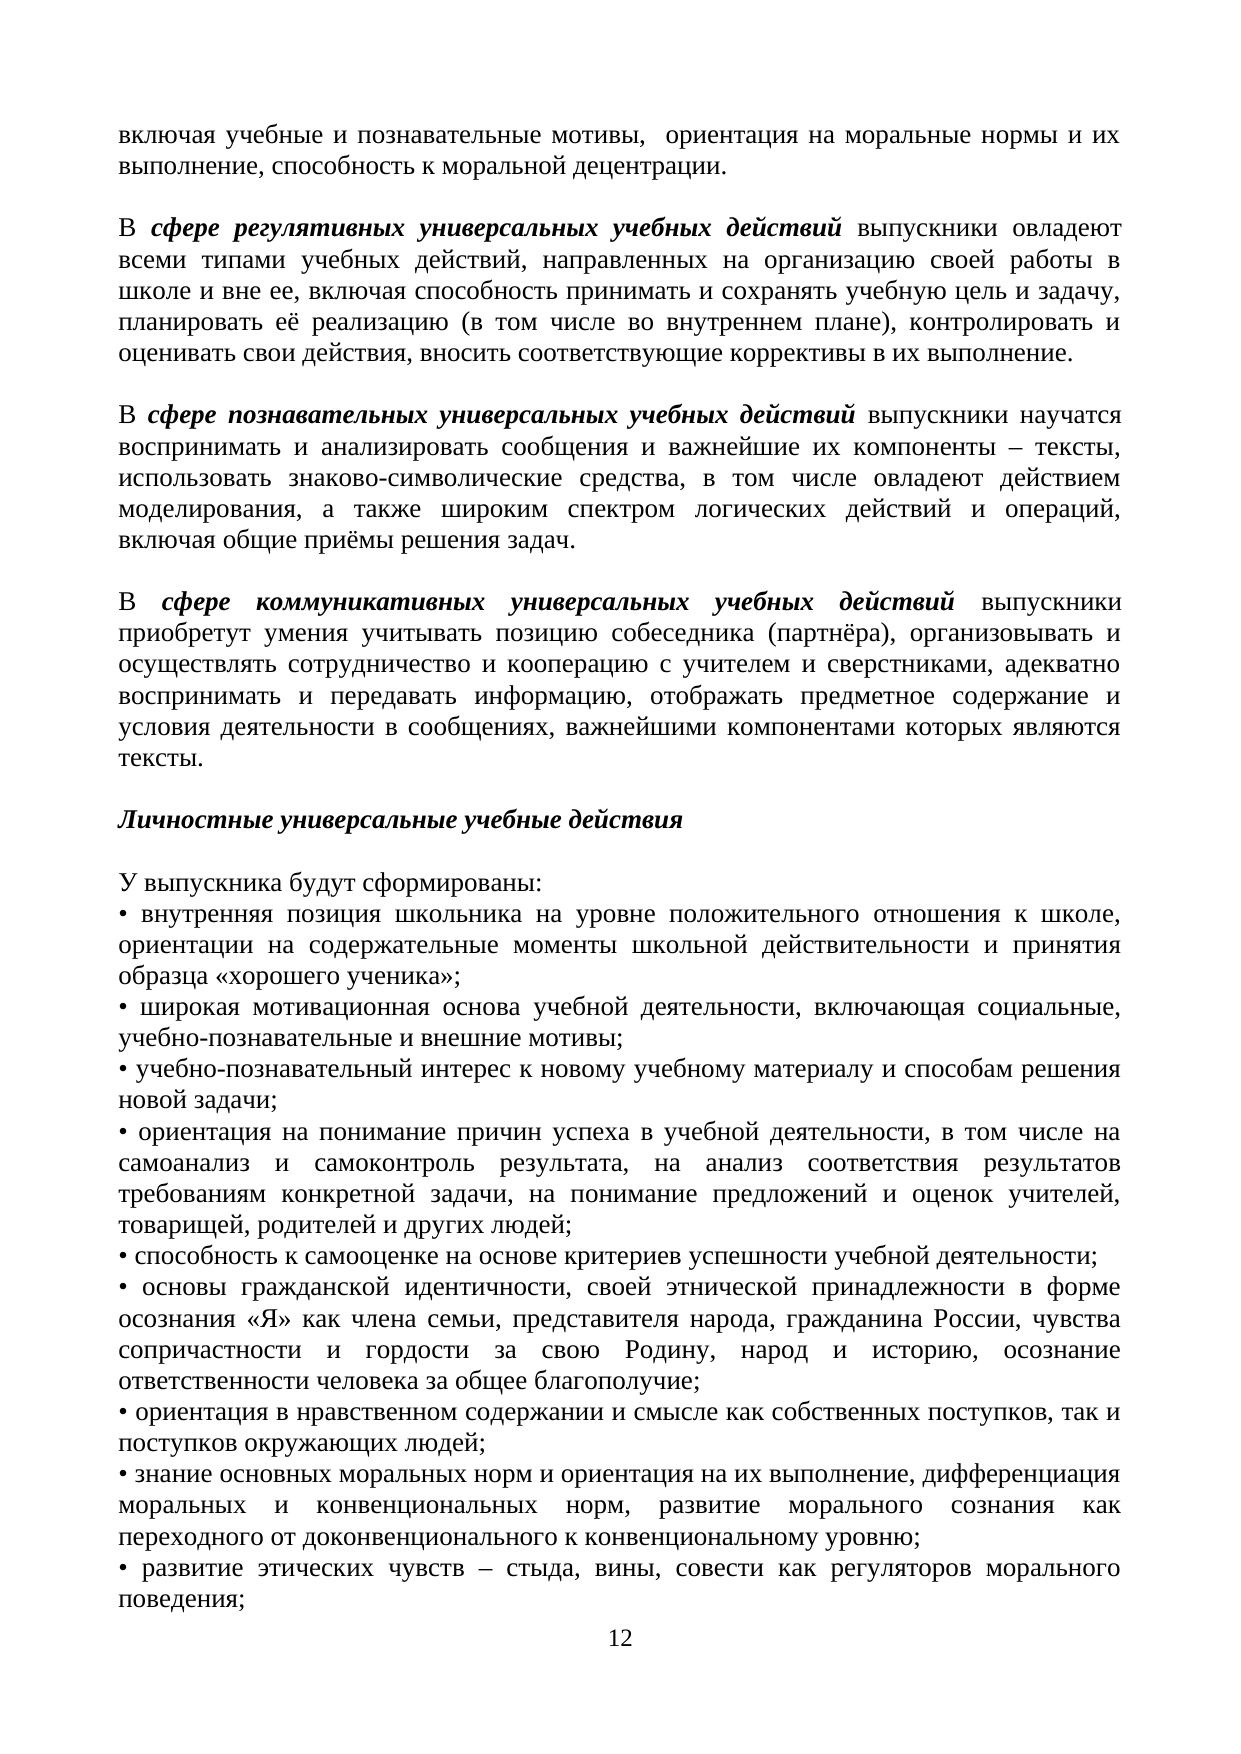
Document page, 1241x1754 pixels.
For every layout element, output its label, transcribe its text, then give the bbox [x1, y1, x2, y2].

text • развитие этических чувств – стыда, вины, совести как регуляторов морального поведения; [118, 1551, 1122, 1613]
text • способность к самооценке на основе критериев успешности учебной деятельности; [118, 1239, 1122, 1271]
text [118, 118, 1122, 180]
text • ориентация на понимание причин успеха в учебной деятельности, в том числе на самоанализ и самоконтроль результата, на анализ соответствия результатов требованиям конкретной задачи, на понимание предложений и оценок учителей, товарищей, родителей и других людей; [118, 1115, 1122, 1239]
text • широкая мотивационная основа учебной деятельности, включающая социальные, учебно-познавательные и внешние мотивы; [118, 990, 1122, 1052]
text У выпускника будут сформированы: [118, 866, 1122, 897]
text В сфере регулятивных универсальных учебных действий выпускники овладеют всеми типами учебных действий, направленных на организацию своей работы в школе и вне ее, включая способность принимать и сохранять учебную цель и задачу, планировать её реализацию (в том числе во внутреннем плане), контролировать и оценивать свои действия, вносить соответствующие коррективы в их выполнение. [118, 212, 1122, 367]
text • ориентация в нравственном содержании и смысле как собственных поступков, так и поступков окружающих людей; [118, 1395, 1122, 1457]
text • внутренняя позиция школьника на уровне положительного отношения к школе, ориентации на содержательные моменты школьной действительности и принятия образца «хорошего ученика»; [118, 897, 1122, 990]
text • основы гражданской идентичности, своей этнической принадлежности в форме осознания «Я» как члена семьи, представителя народа, гражданина России, чувства сопричастности и гордости за свою Родину, народ и историю, осознание ответственности человека за общее благополучие; [118, 1271, 1122, 1395]
text В сфере познавательных универсальных учебных действий выпускники научатся воспринимать и анализировать сообщения и важнейшие их компоненты – тексты, использовать знаково-символические средства, в том числе овладеют действием моделирования, а также широким спектром логических действий и операций, включая общие приёмы решения задач. [118, 398, 1122, 554]
text • учебно-познавательный интерес к новому учебному материалу и способам решения новой задачи; [118, 1052, 1122, 1115]
text В сфере коммуникативных универсальных учебных действий выпускники приобретут умения учитывать позицию собеседника (партнёра), организовывать и осуществлять сотрудничество и кооперацию с учителем и сверстниками, адекватно воспринимать и передавать информацию, отображать предметное содержание и условия деятельности в сообщениях, важнейшими компонентами которых являются тексты. [118, 585, 1122, 772]
text Личностные универсальные учебные действия [118, 803, 1122, 834]
text • знание основных моральных норм и ориентация на их выполнение, дифференциация моральных и конвенциональных норм, развитие морального сознания как переходного от доконвенционального к конвенциональному уровню; [118, 1457, 1122, 1551]
